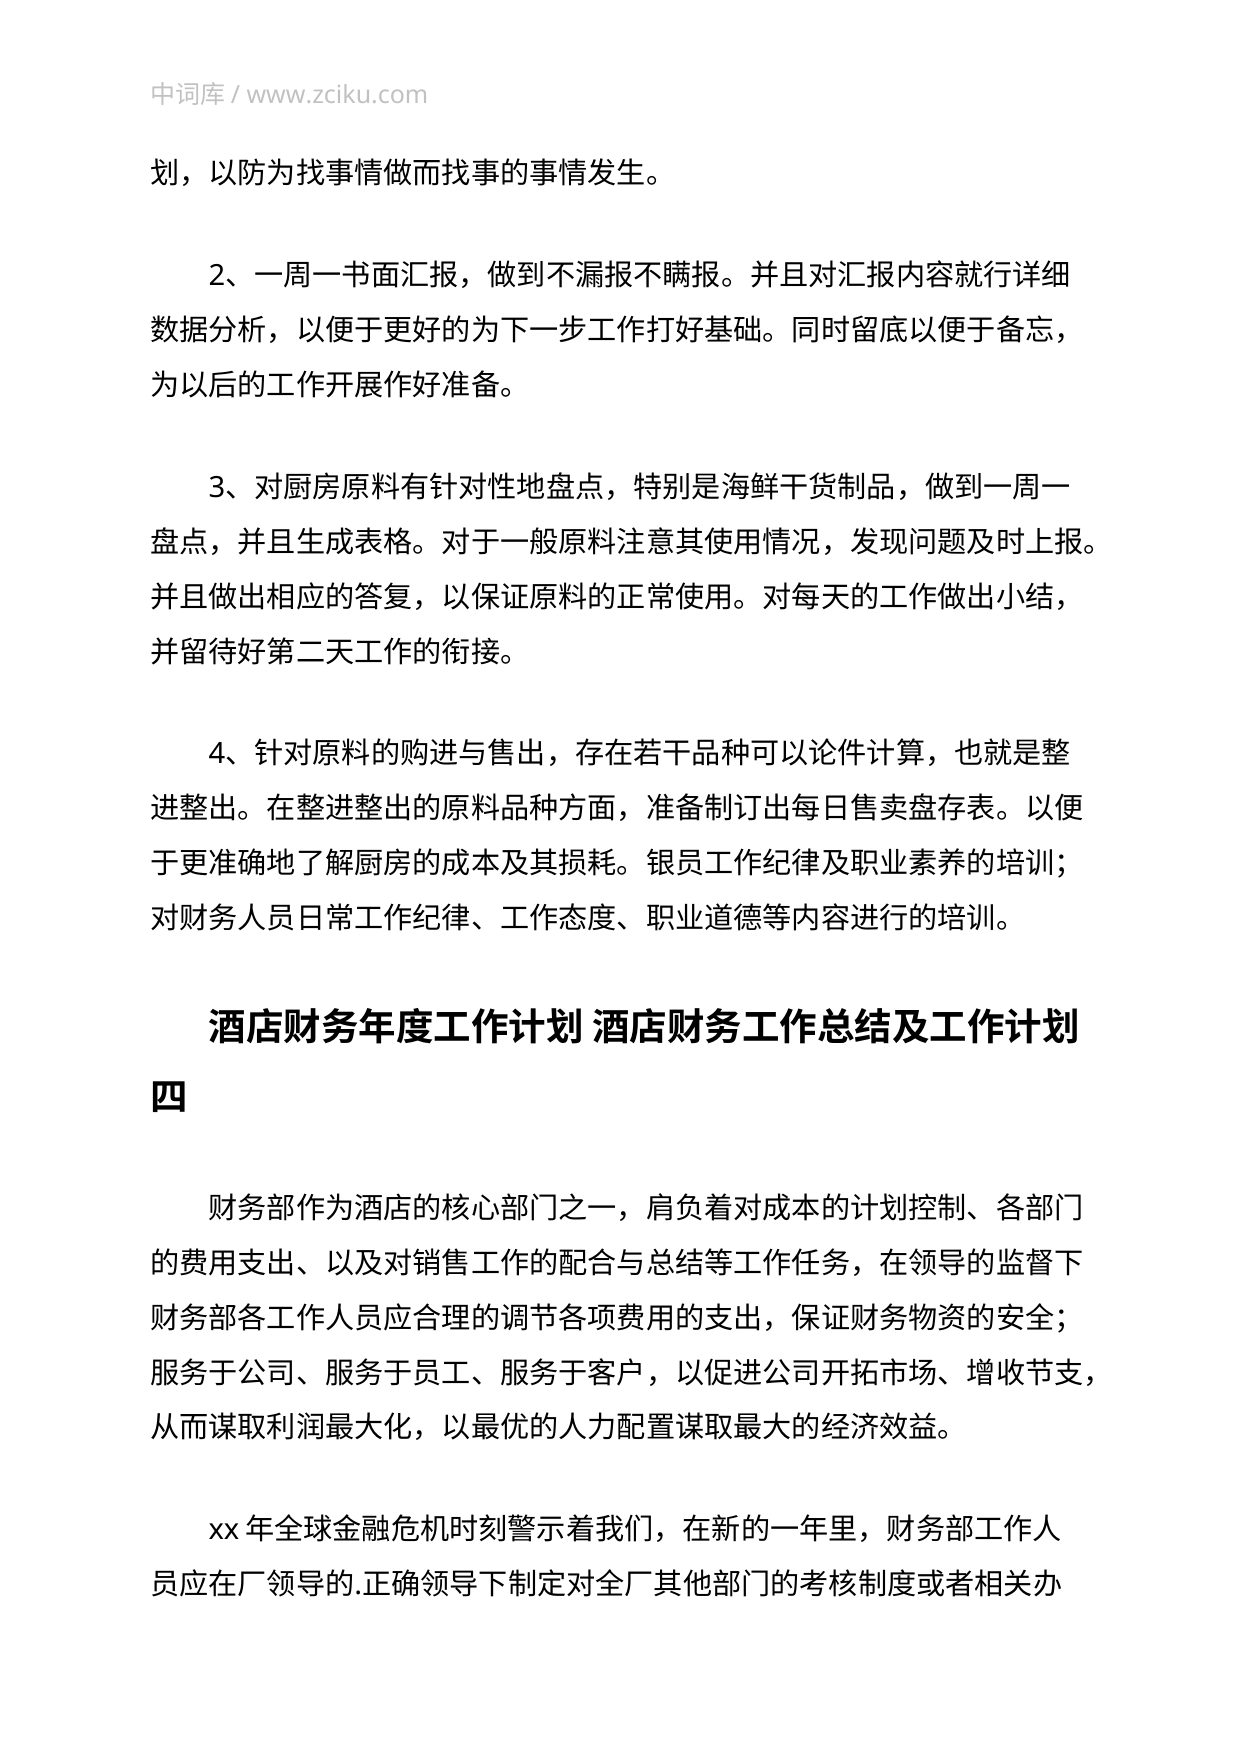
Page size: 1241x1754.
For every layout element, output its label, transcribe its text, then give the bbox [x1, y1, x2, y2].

text 2、一周一书面汇报，做到不漏报不瞒报。并且对汇报内容就行详细数据分析，以便于更好的为下一步工作打好基础。同时留底以便于备忘，为以后的工作开展作好准备。 [150, 252, 1090, 404]
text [150, 150, 1090, 192]
text 3、对厨房原料有针对性地盘点，特别是海鲜干货制品，做到一周一盘点，并且生成表格。对于一般原料注意其使用情况，发现问题及时上报。并且做出相应的答复，以保证原料的正常使用。对每天的工作做出小结，并留待好第二天工作的衔接。 [150, 463, 1090, 671]
text 4、针对原料的购进与售出，存在若干品种可以论件计算，也就是整进整出。在整进整出的原料品种方面，准备制订出每日售卖盘存表。以便于更准确地了解厨房的成本及其损耗。银员工作纪律及职业素养的培训；对财务人员日常工作纪律、工作态度、职业道德等内容进行的培训。 [150, 730, 1090, 937]
text 财务部作为酒店的核心部门之一，肩负着对成本的计划控制、各部门的费用支出、以及对销售工作的配合与总结等工作任务，在领导的监督下财务部各工作人员应合理的调节各项费用的支出，保证财务物资的安全；服务于公司、服务于员工、服务于客户，以促进公司开拓市场、增收节支，从而谋取利润最大化，以最优的人力配置谋取最大的经济效益。 [150, 1184, 1090, 1446]
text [150, 1506, 1090, 1603]
text 酒店财务年度工作计划 酒店财务工作总结及工作计划四 [150, 997, 1090, 1121]
